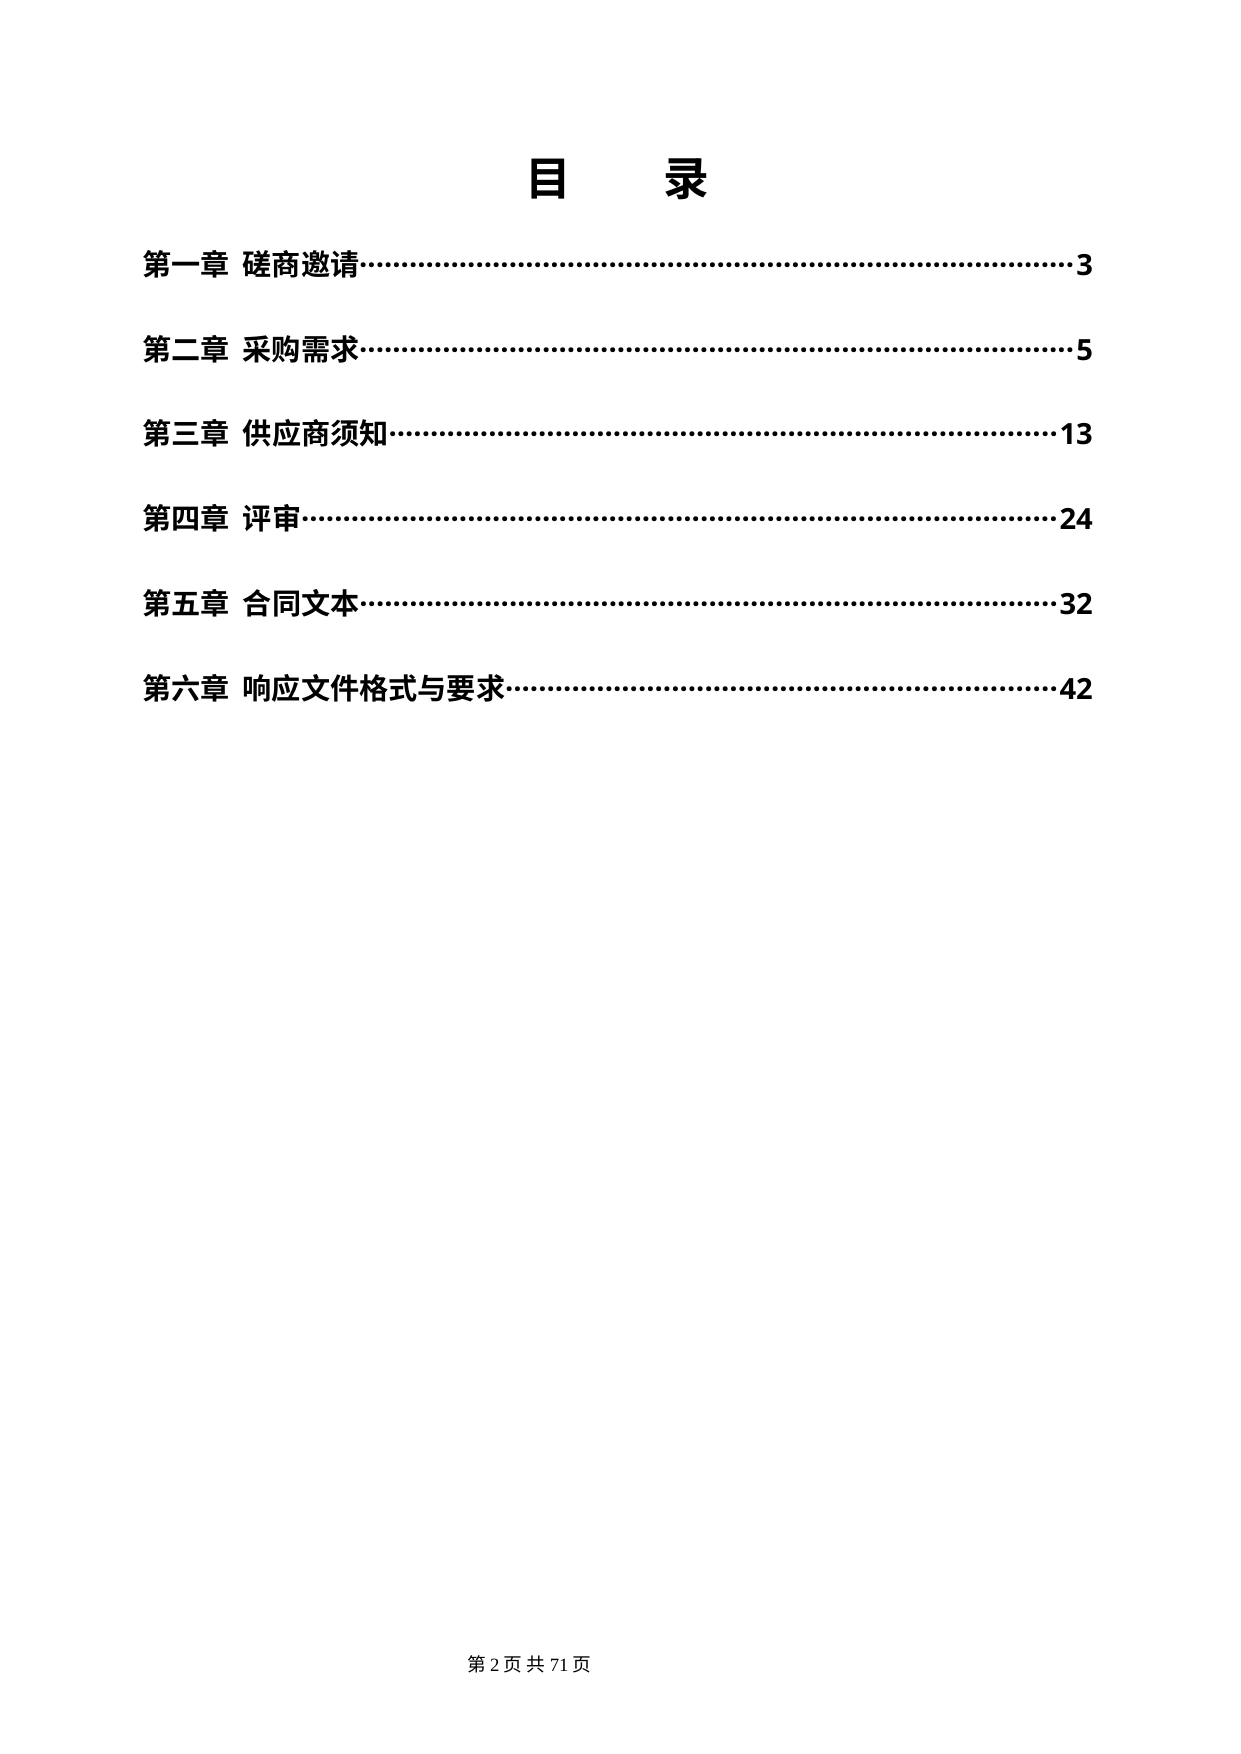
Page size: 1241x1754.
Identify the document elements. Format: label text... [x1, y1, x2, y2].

text 第二章 采购需求 5 [142, 326, 1093, 368]
text 第一章 磋商邀请 3 [142, 241, 1093, 284]
text 第六章 响应文件格式与要求 42 [142, 665, 1093, 708]
text 第三章 供应商须知 13 [142, 411, 1093, 453]
text 第四章 评审 24 [142, 496, 1093, 538]
text 第五章 合同文本 32 [142, 580, 1093, 623]
text 目 录 [142, 142, 1093, 208]
